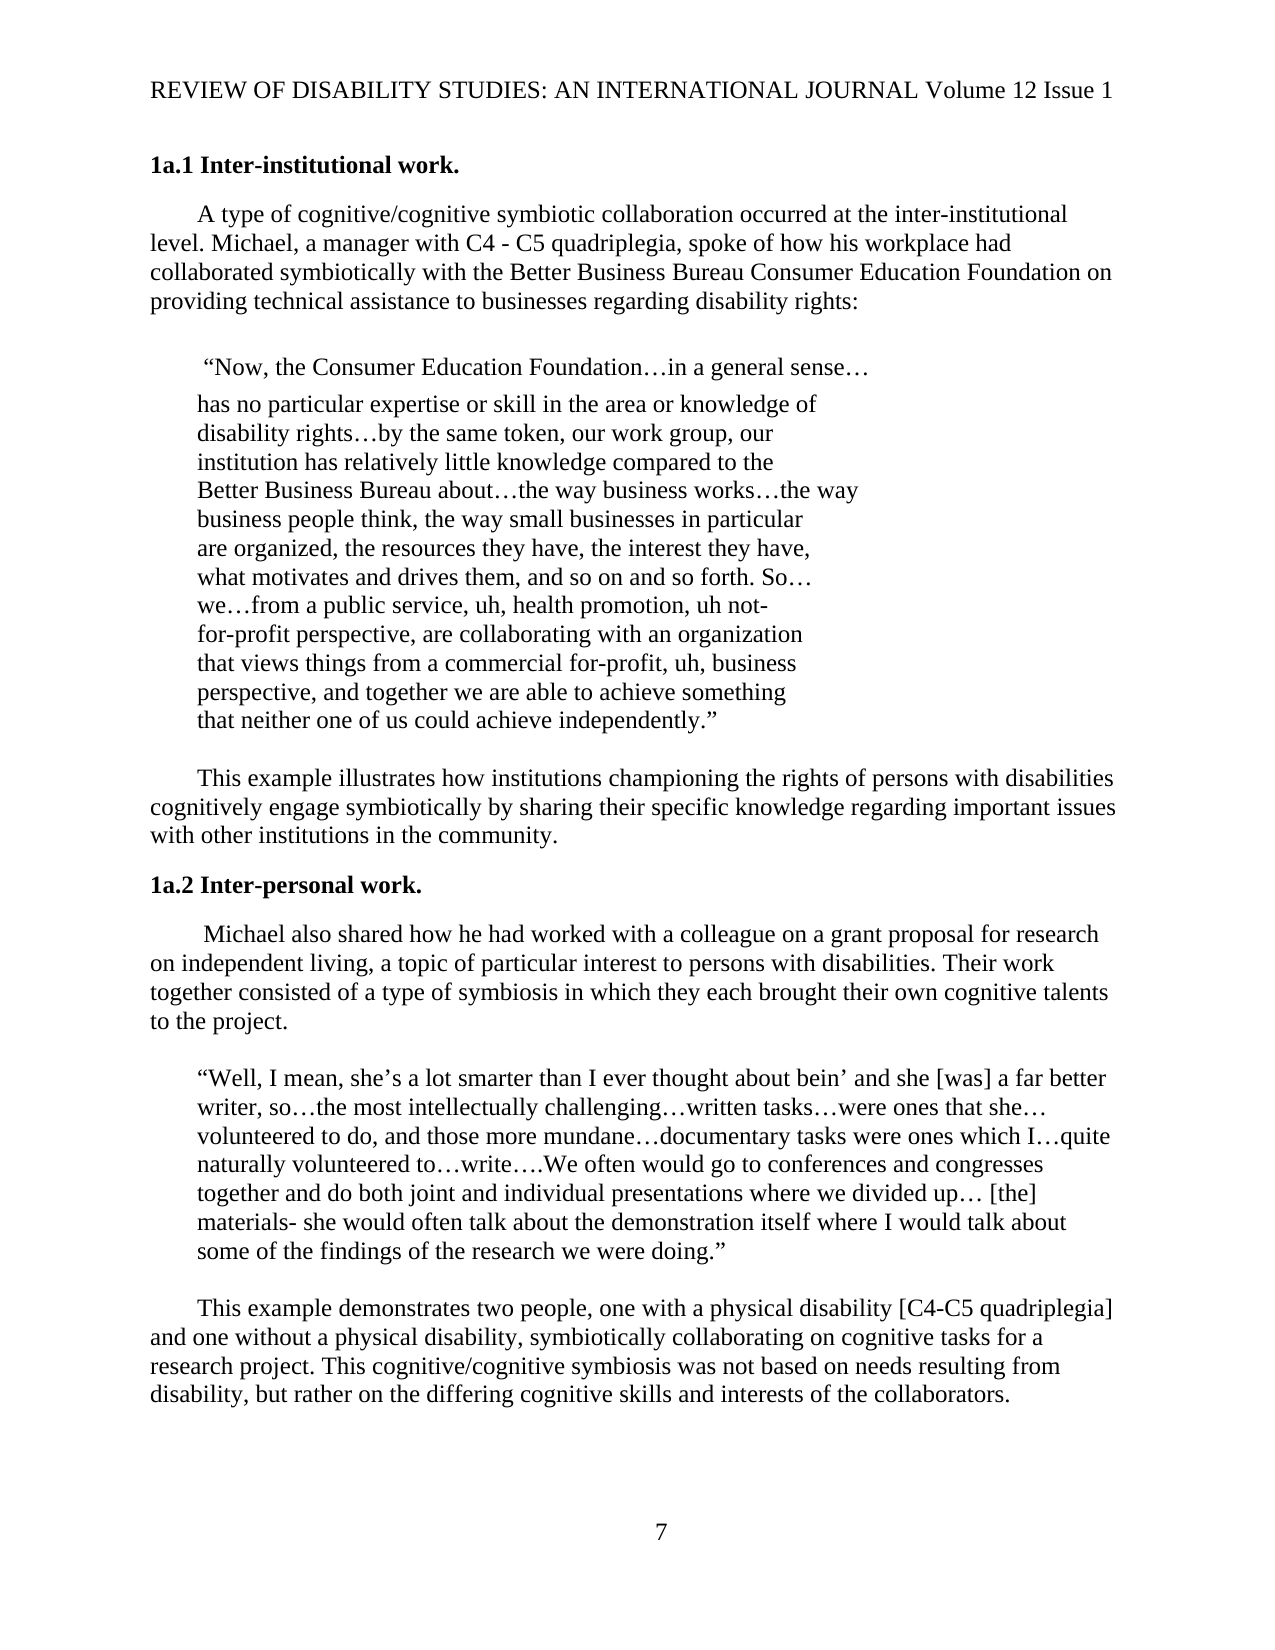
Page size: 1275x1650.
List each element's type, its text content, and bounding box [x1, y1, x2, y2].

text business people think, the way small businesses in particular [150, 504, 1125, 533]
text Michael also shared how he had worked with a colleague on a grant proposal for research on independent living, a topic of particular interest to persons with disabilities. Their work together consisted of a type of symbiosis in which they each brought their own cognitive talents to the project. [150, 919, 1125, 1034]
text disability rights…by the same token, our work group, our [150, 418, 1125, 447]
text what motivates and drives them, and so on and so forth. So… [150, 562, 1125, 590]
text This example demonstrates two people, one with a physical disability [C4-C5 quadriplegia] and one without a physical disability, symbiotically collaborating on cognitive tasks for a research project. This cognitive/cognitive symbiosis was not based on needs resulting from disability, but rather on the differing cognitive skills and interests of the collaborators. [150, 1293, 1125, 1408]
text institution has relatively little knowledge compared to the [150, 447, 1125, 475]
text are organized, the resources they have, the interest they have, [150, 533, 1125, 562]
text “Well, I mean, she’s a lot smarter than I ever thought about bein’ and she [was] a far better writer, so…the most intellectually challenging…written tasks…were ones that she…volunteered to do, and those more mundane…documentary tasks were ones which I…quite naturally volunteered to…write….We often would go to conferences and congresses together and do both joint and individual presentations where we divided up… [the] materials- she would often talk about the demonstration itself where I would talk about some of the findings of the research we were doing.” [197, 1063, 1125, 1264]
text perspective, and together we are able to achieve something [150, 677, 1125, 705]
text for-profit perspective, are collaborating with an organization [150, 619, 1125, 648]
text that views things from a commercial for-profit, uh, business [150, 648, 1125, 677]
text A type of cognitive/cognitive symbiotic collaboration occurred at the inter-institutional level. Michael, a manager with C4 - C5 quadriplegia, spoke of how his workplace had collaborated symbiotically with the Better Business Bureau Consumer Education Foundation on providing technical assistance to businesses regarding disability rights: [150, 199, 1125, 314]
text “Now, the Consumer Education Foundation…in a general sense… [197, 352, 1125, 381]
subtitle 1a.2 Inter-personal work. [150, 870, 1125, 899]
text has no particular expertise or skill in the area or knowledge of [197, 389, 1125, 418]
text we…from a public service, uh, health promotion, uh not- [150, 590, 1125, 619]
text that neither one of us could achieve independently.” [150, 705, 1125, 734]
subtitle 1a.1 Inter-institutional work. [150, 150, 1125, 179]
text Better Business Bureau about…the way business works…the way [150, 475, 1125, 504]
text This example illustrates how institutions championing the rights of persons with disabilities cognitively engage symbiotically by sharing their specific knowledge regarding important issues with other institutions in the community. [150, 763, 1125, 849]
